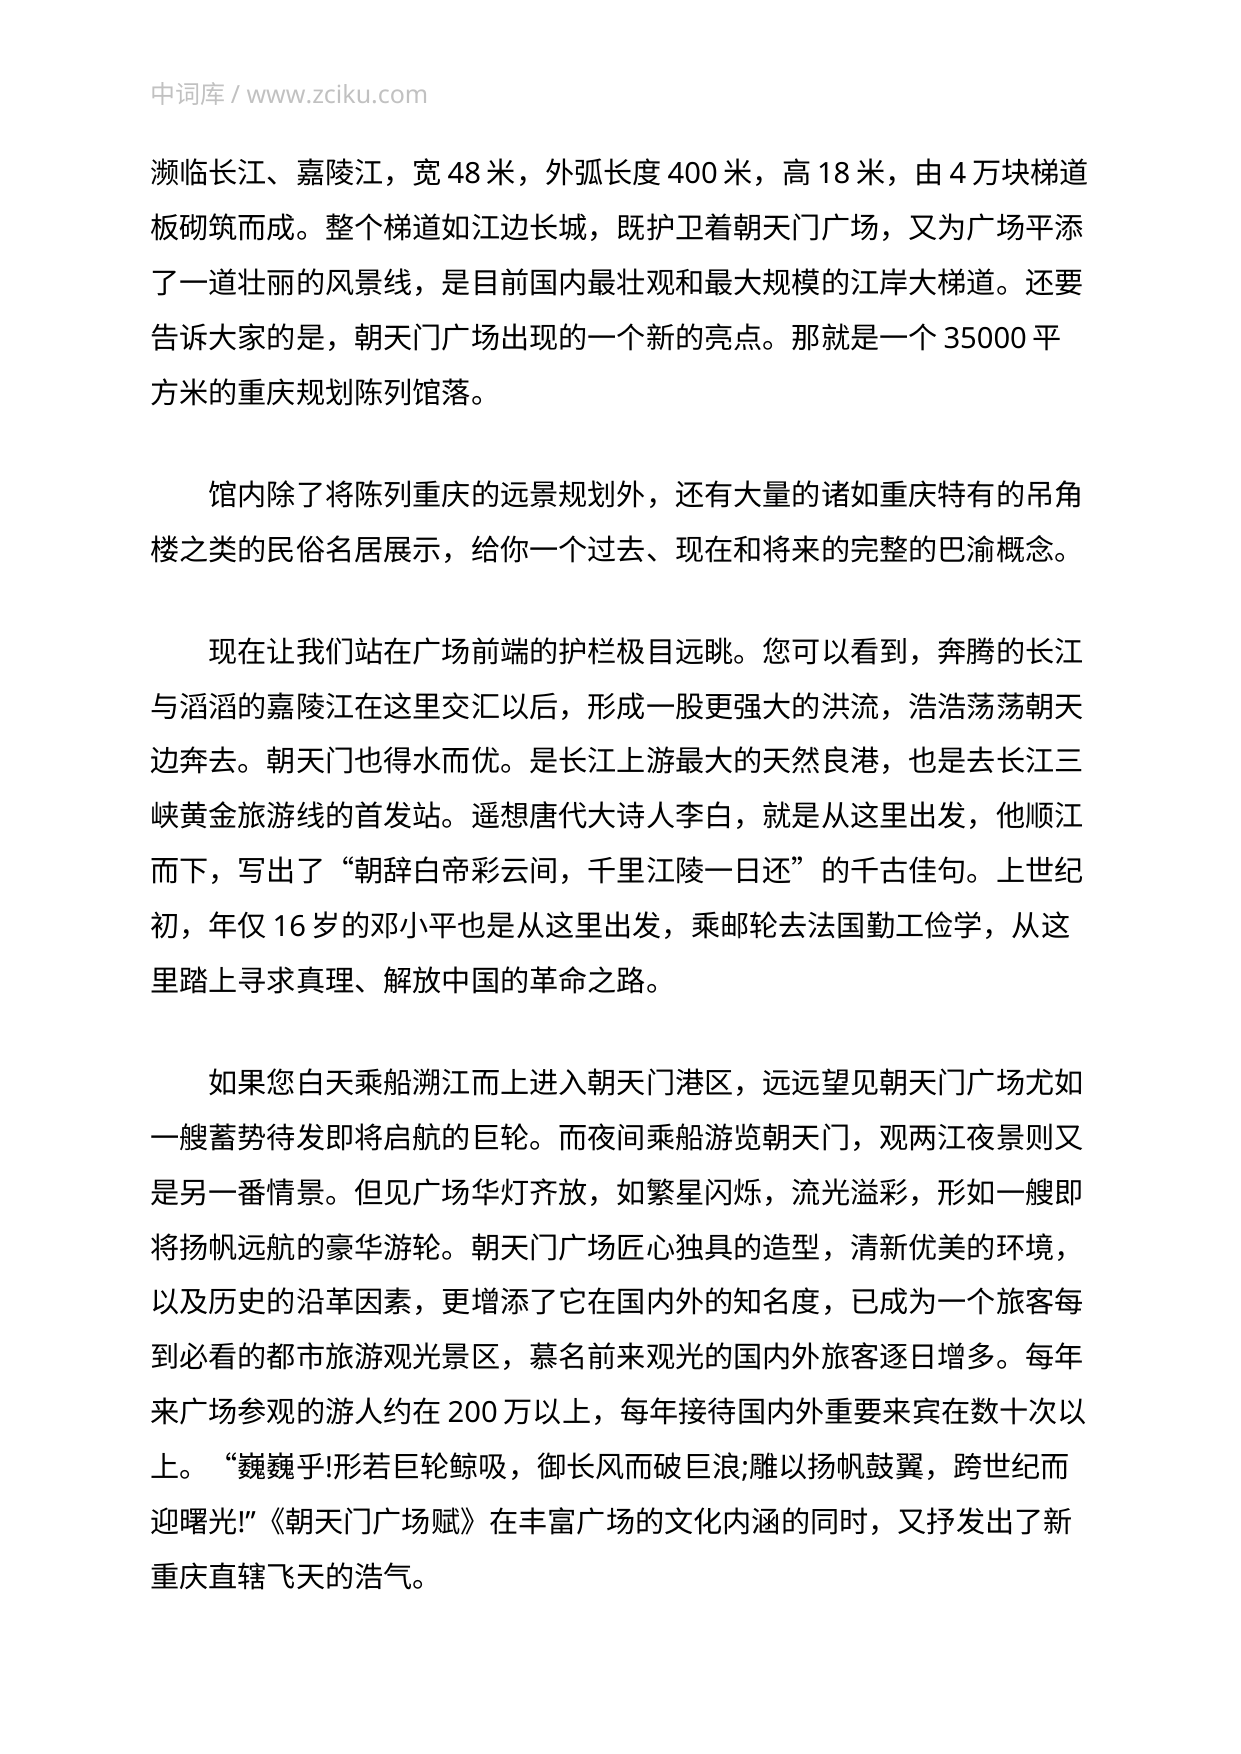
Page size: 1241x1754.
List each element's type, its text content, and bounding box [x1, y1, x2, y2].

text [150, 150, 1090, 412]
text 馆内除了将陈列重庆的远景规划外，还有大量的诸如重庆特有的吊角楼之类的民俗名居展示，给你一个过去、现在和将来的完整的巴渝概念。 [150, 472, 1090, 569]
text 如果您白天乘船溯江而上进入朝天门港区，远远望见朝天门广场尤如一艘蓄势待发即将启航的巨轮。而夜间乘船游览朝天门，观两江夜景则又是另一番情景。但见广场华灯齐放，如繁星闪烁，流光溢彩，形如一艘即将扬帆远航的豪华游轮。朝天门广场匠心独具的造型，清新优美的环境，以及历史的沿革因素，更增添了它在国内外的知名度，已成为一个旅客每到必看的都市旅游观光景区，慕名前来观光的国内外旅客逐日增多。每年来广场参观的游人约在200万以上，每年接待国内外重要来宾在数十次以上。“巍巍乎!形若巨轮鲸吸，御长风而破巨浪;雕以扬帆鼓翼，跨世纪而迎曙光!”《朝天门广场赋》在丰富广场的文化内涵的同时，又抒发出了新重庆直辖飞天的浩气。 [150, 1059, 1090, 1596]
text 现在让我们站在广场前端的护栏极目远眺。您可以看到，奔腾的长江与滔滔的嘉陵江在这里交汇以后，形成一股更强大的洪流，浩浩荡荡朝天边奔去。朝天门也得水而优。是长江上游最大的天然良港，也是去长江三峡黄金旅游线的首发站。遥想唐代大诗人李白，就是从这里出发，他顺江而下，写出了“朝辞白帝彩云间，千里江陵一日还”的千古佳句。上世纪初，年仅16岁的邓小平也是从这里出发，乘邮轮去法国勤工俭学，从这里踏上寻求真理、解放中国的革命之路。 [150, 628, 1090, 1000]
